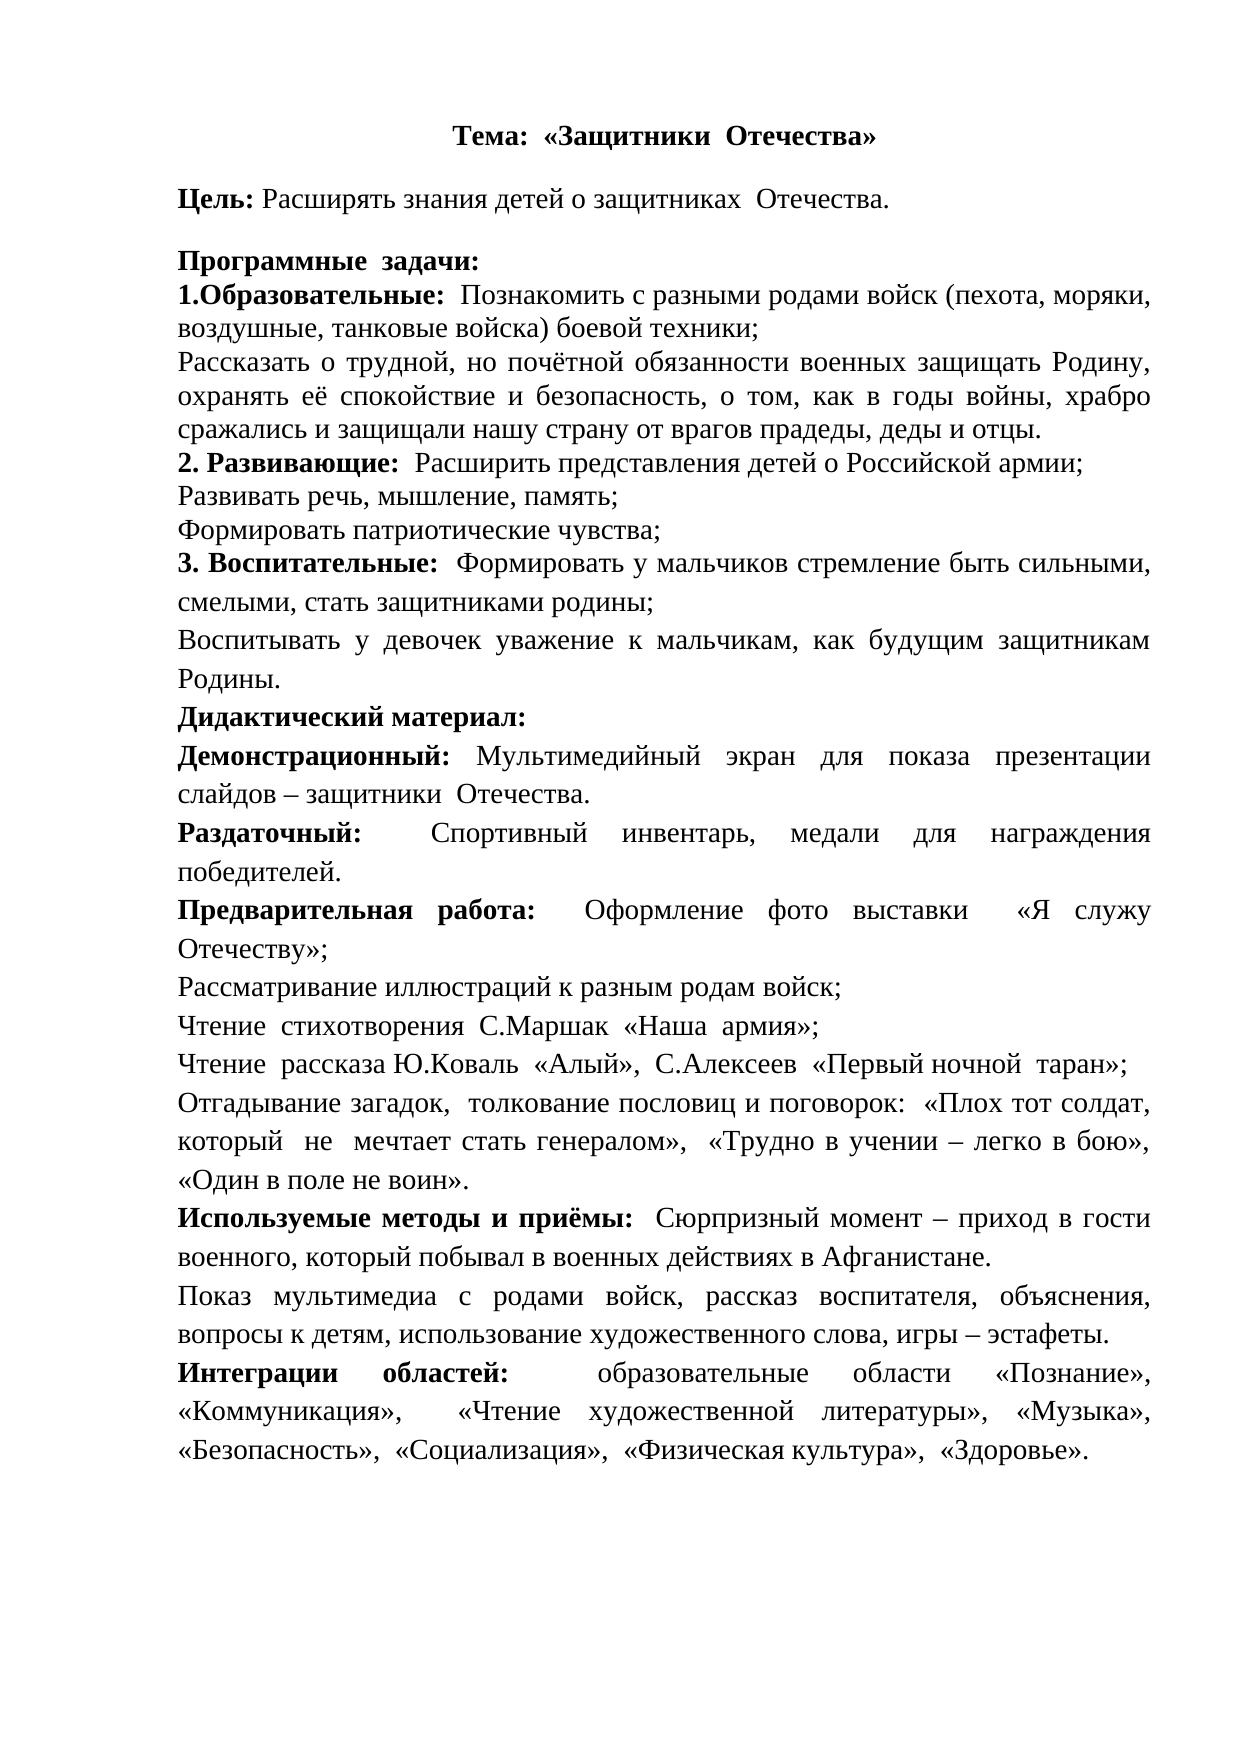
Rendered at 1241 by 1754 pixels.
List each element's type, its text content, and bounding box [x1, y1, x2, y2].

text Отгадывание загадок, толкование пословиц и поговорок: «Плох тот солдат, который не мечтает стать генералом», «Трудно в учении – легко в бою», «Один в поле не воин». [177, 1085, 1152, 1196]
subtitle Цель: Расширять знания детей о защитниках Отечества. [177, 181, 1152, 214]
subtitle Программные задачи: [177, 243, 1152, 277]
text Воспитывать у девочек уважение к мальчикам, как будущим защитникам Родины. [177, 622, 1152, 694]
subtitle Рассказать о трудной, но почётной обязанности военных защищать Родину, охранять её спокойствие и безопасность, о том, как в годы войны, храбро сражались и защищали нашу страну от врагов прадеды, деды и отцы. [177, 344, 1152, 445]
text Интеграции областей: образовательные области «Познание», «Коммуникация», «Чтение художественной литературы», «Музыка», «Безопасность», «Социализация», «Физическая культура», «Здоровье». [177, 1355, 1152, 1465]
subtitle Формировать патриотические чувства; [177, 512, 1152, 545]
text Чтение рассказа Ю.Коваль «Алый», С.Алексеев «Первый ночной таран»; [177, 1046, 1152, 1080]
text 3. Воспитательные: Формировать у мальчиков стремление быть сильными, смелыми, стать защитниками родины; [177, 545, 1152, 617]
text Предварительная работа: Оформление фото выставки «Я служу Отечеству»; [177, 892, 1152, 964]
text Показ мультимедиа с родами войск, рассказ воспитателя, объяснения, вопросы к детям, использование художественного слова, игры – эстафеты. [177, 1278, 1152, 1350]
text Демонстрационный: Мультимедийный экран для показа презентации слайдов – защитники Отечества. [177, 738, 1152, 810]
subtitle Развивать речь, мышление, память; [177, 478, 1152, 512]
text Чтение стихотворения С.Маршак «Наша армия»; [177, 1008, 1152, 1041]
text Используемые методы и приёмы: Сюрпризный момент – приход в гости военного, который побывал в военных действиях в Афганистане. [177, 1201, 1152, 1273]
text Рассматривание иллюстраций к разным родам войск; [177, 969, 1152, 1003]
subtitle Тема: «Защитники Отечества» [177, 118, 1152, 152]
subtitle 1.Образовательные: Познакомить с разными родами войск (пехота, моряки, воздушные, танковые войска) боевой техники; [177, 277, 1152, 344]
text Раздаточный: Спортивный инвентарь, медали для награждения победителей. [177, 815, 1152, 887]
subtitle 2. Развивающие: Расширить представления детей о Российской армии; [177, 445, 1152, 478]
text Дидактический материал: [177, 699, 1152, 733]
